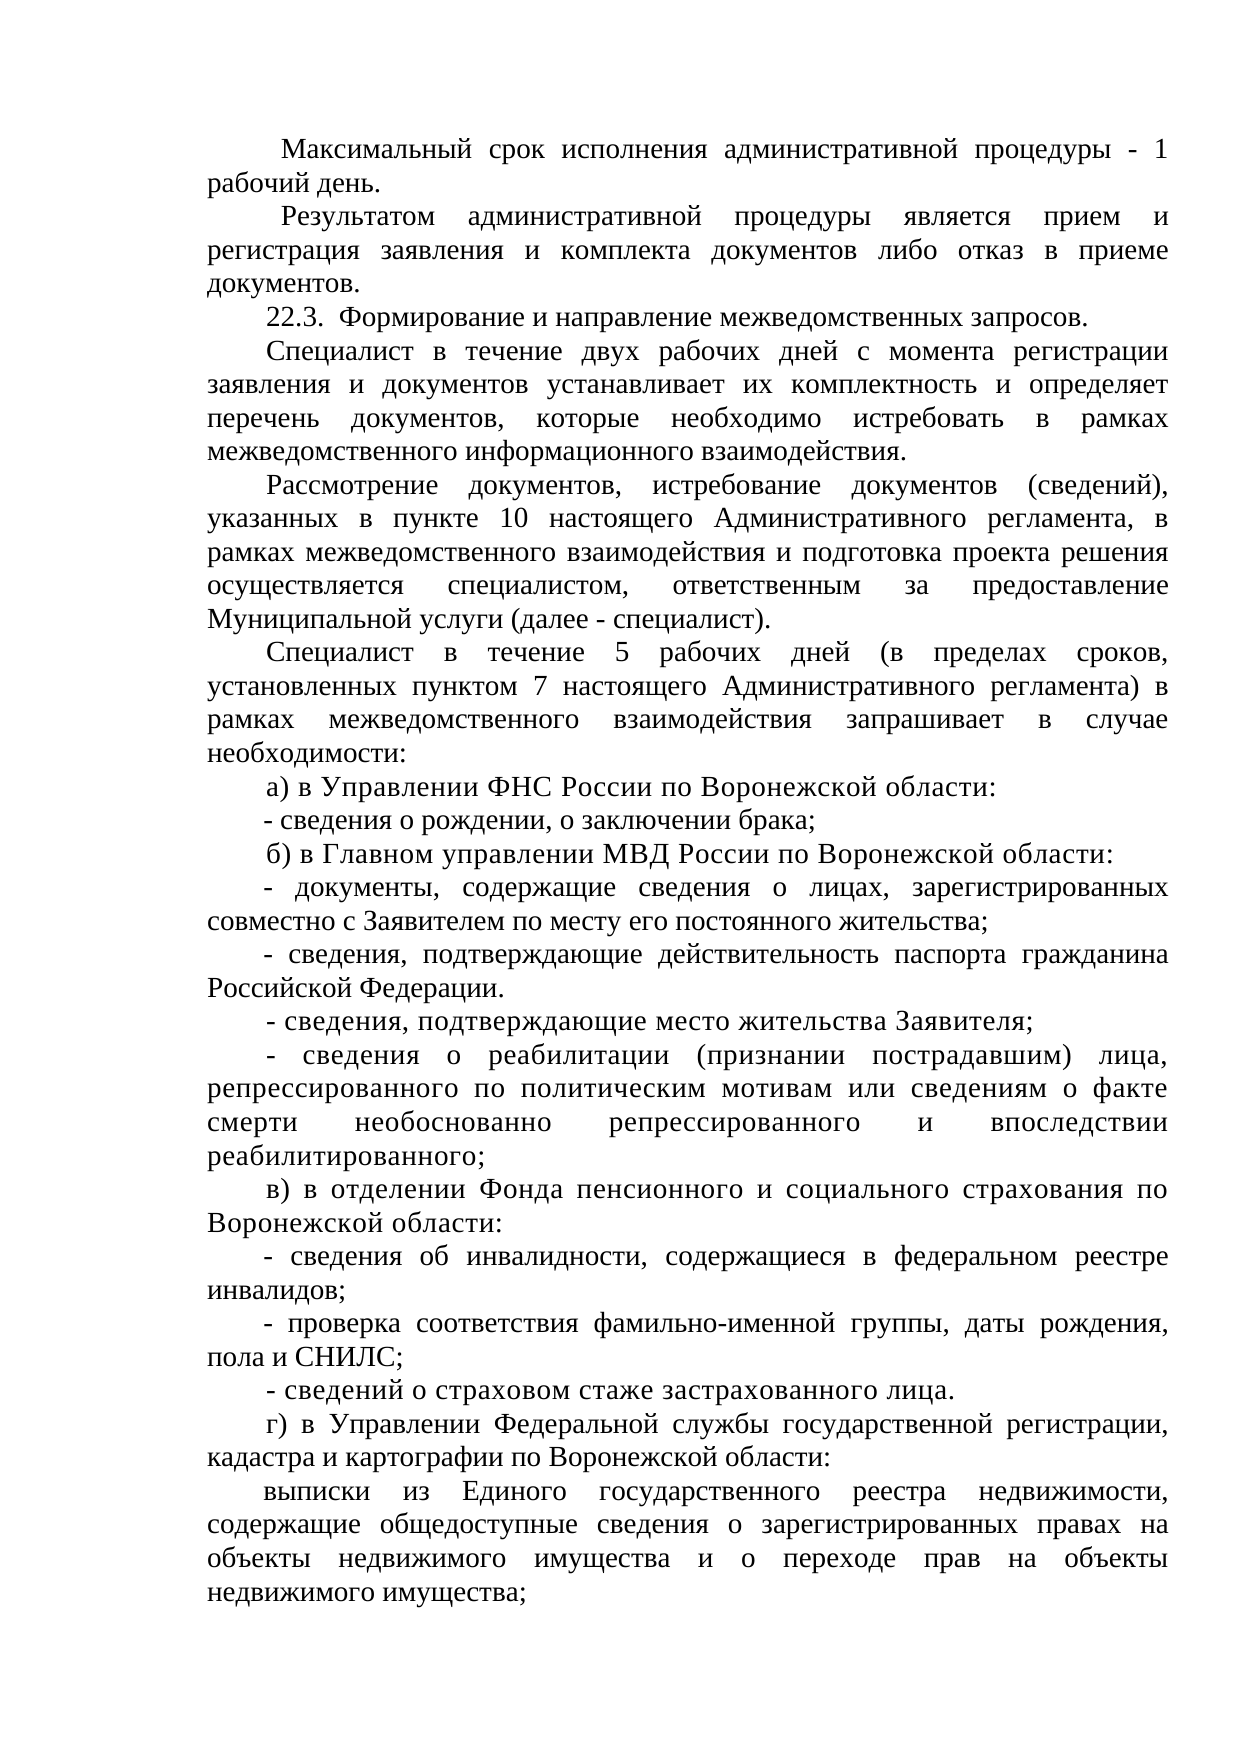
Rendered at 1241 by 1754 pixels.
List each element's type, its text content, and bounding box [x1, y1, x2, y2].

text - сведения об инвалидности, содержащиеся в федеральном реестре инвалидов; [207, 1238, 1169, 1305]
text - сведений о страховом стаже застрахованного лица. [207, 1372, 1169, 1406]
text - документы, содержащие сведения о лицах, зарегистрированных совместно с Заявителем по месту его постоянного жительства; [207, 869, 1169, 936]
text - сведения о реабилитации (признании пострадавшим) лица, репрессированного по политическим мотивам или сведениям о факте смерти необоснованно репрессированного и впоследствии реабилитированного; [207, 1037, 1169, 1171]
text б) в Главном управлении МВД России по Воронежской области: [207, 836, 1169, 869]
text Результатом административной процедуры является прием и регистрация заявления и комплекта документов либо отказ в приеме документов. [207, 198, 1169, 299]
text Специалист в течение 5 рабочих дней (в пределах сроков, установленных пунктом 7 настоящего Административного регламента) в рамках межведомственного взаимодействия запрашивает в случае необходимости: [207, 634, 1169, 769]
text - сведения, подтверждающие место жительства Заявителя; [207, 1003, 1169, 1037]
text Специалист в течение двух рабочих дней с момента регистрации заявления и документов устанавливает их комплектность и определяет перечень документов, которые необходимо истребовать в рамках межведомственного информационного взаимодействия. [207, 333, 1169, 467]
text а) в Управлении ФНС России по Воронежской области: [207, 769, 1169, 802]
text Рассмотрение документов, истребование документов (сведений), указанных в пункте 10 настоящего Административного регламента, в рамках межведомственного взаимодействия и подготовка проекта решения осуществляется специалистом, ответственным за предоставление Муниципальной услуги (далее - специалист). [207, 467, 1169, 634]
text в) в отделении Фонда пенсионного и социального страхования по Воронежской области: [207, 1171, 1169, 1238]
text выписки из Единого государственного реестра недвижимости, содержащие общедоступные сведения о зарегистрированных правах на объекты недвижимого имущества и о переходе прав на объекты недвижимого имущества; [207, 1473, 1169, 1607]
list г) в Управлении Федеральной службы государственной регистрации, кадастра и картографии по Воронежской области: [207, 1406, 1169, 1473]
text - сведения, подтверждающие действительность паспорта гражданина Российской Федерации. [207, 936, 1169, 1003]
text - проверка соответствия фамильно-именной группы, даты рождения, пола и СНИЛС; [207, 1305, 1169, 1372]
text Максимальный срок исполнения административной процедуры - 1 рабочий день. [207, 131, 1169, 198]
text 22.3. Формирование и направление межведомственных запросов. [207, 299, 1169, 333]
text - сведения о рождении, о заключении брака; [207, 802, 1169, 836]
